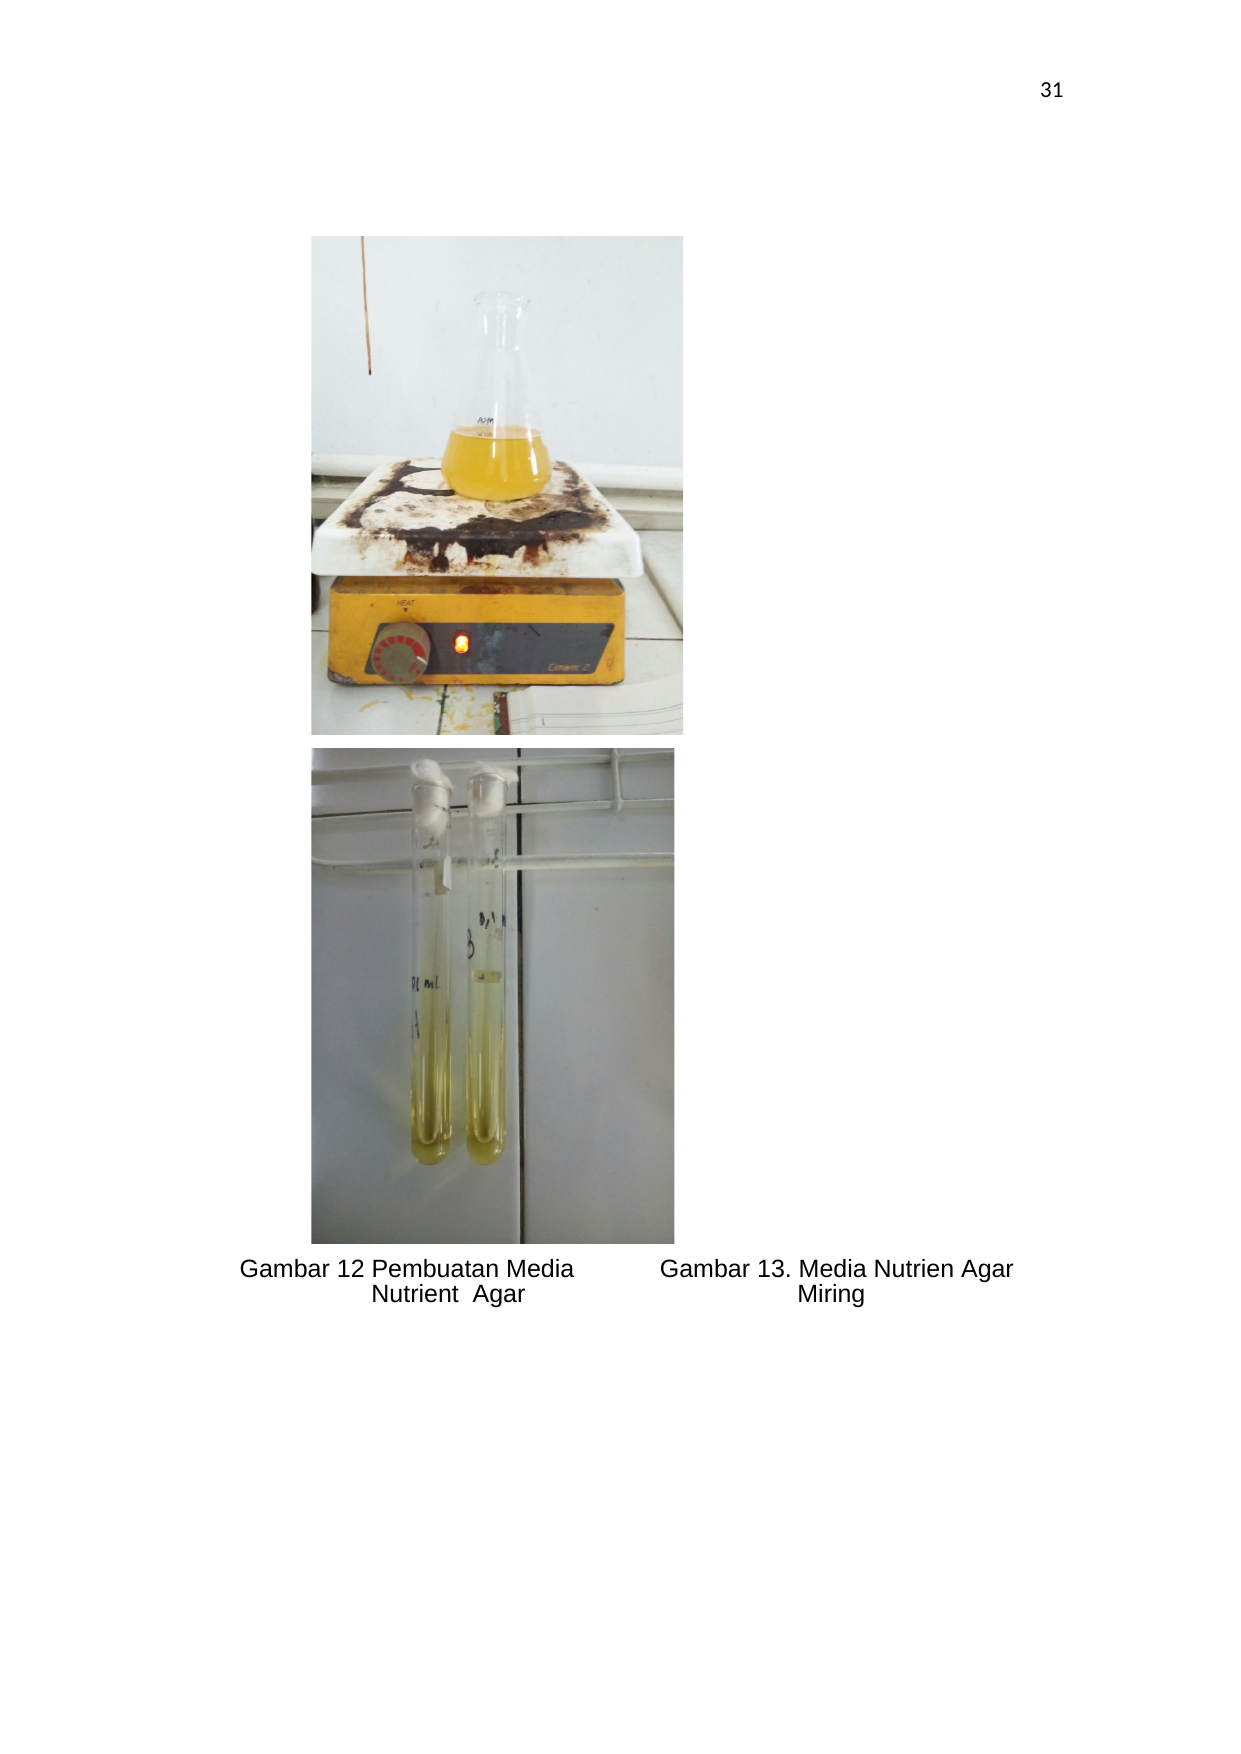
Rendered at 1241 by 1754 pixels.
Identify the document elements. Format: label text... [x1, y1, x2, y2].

text Gambar 12 Pembuatan Media Gambar 13. Media Nutrien Agar [170, 1257, 1063, 1282]
picture [311, 748, 675, 1244]
picture [311, 236, 684, 735]
text Nutrient Agar Miring [170, 1282, 1063, 1307]
